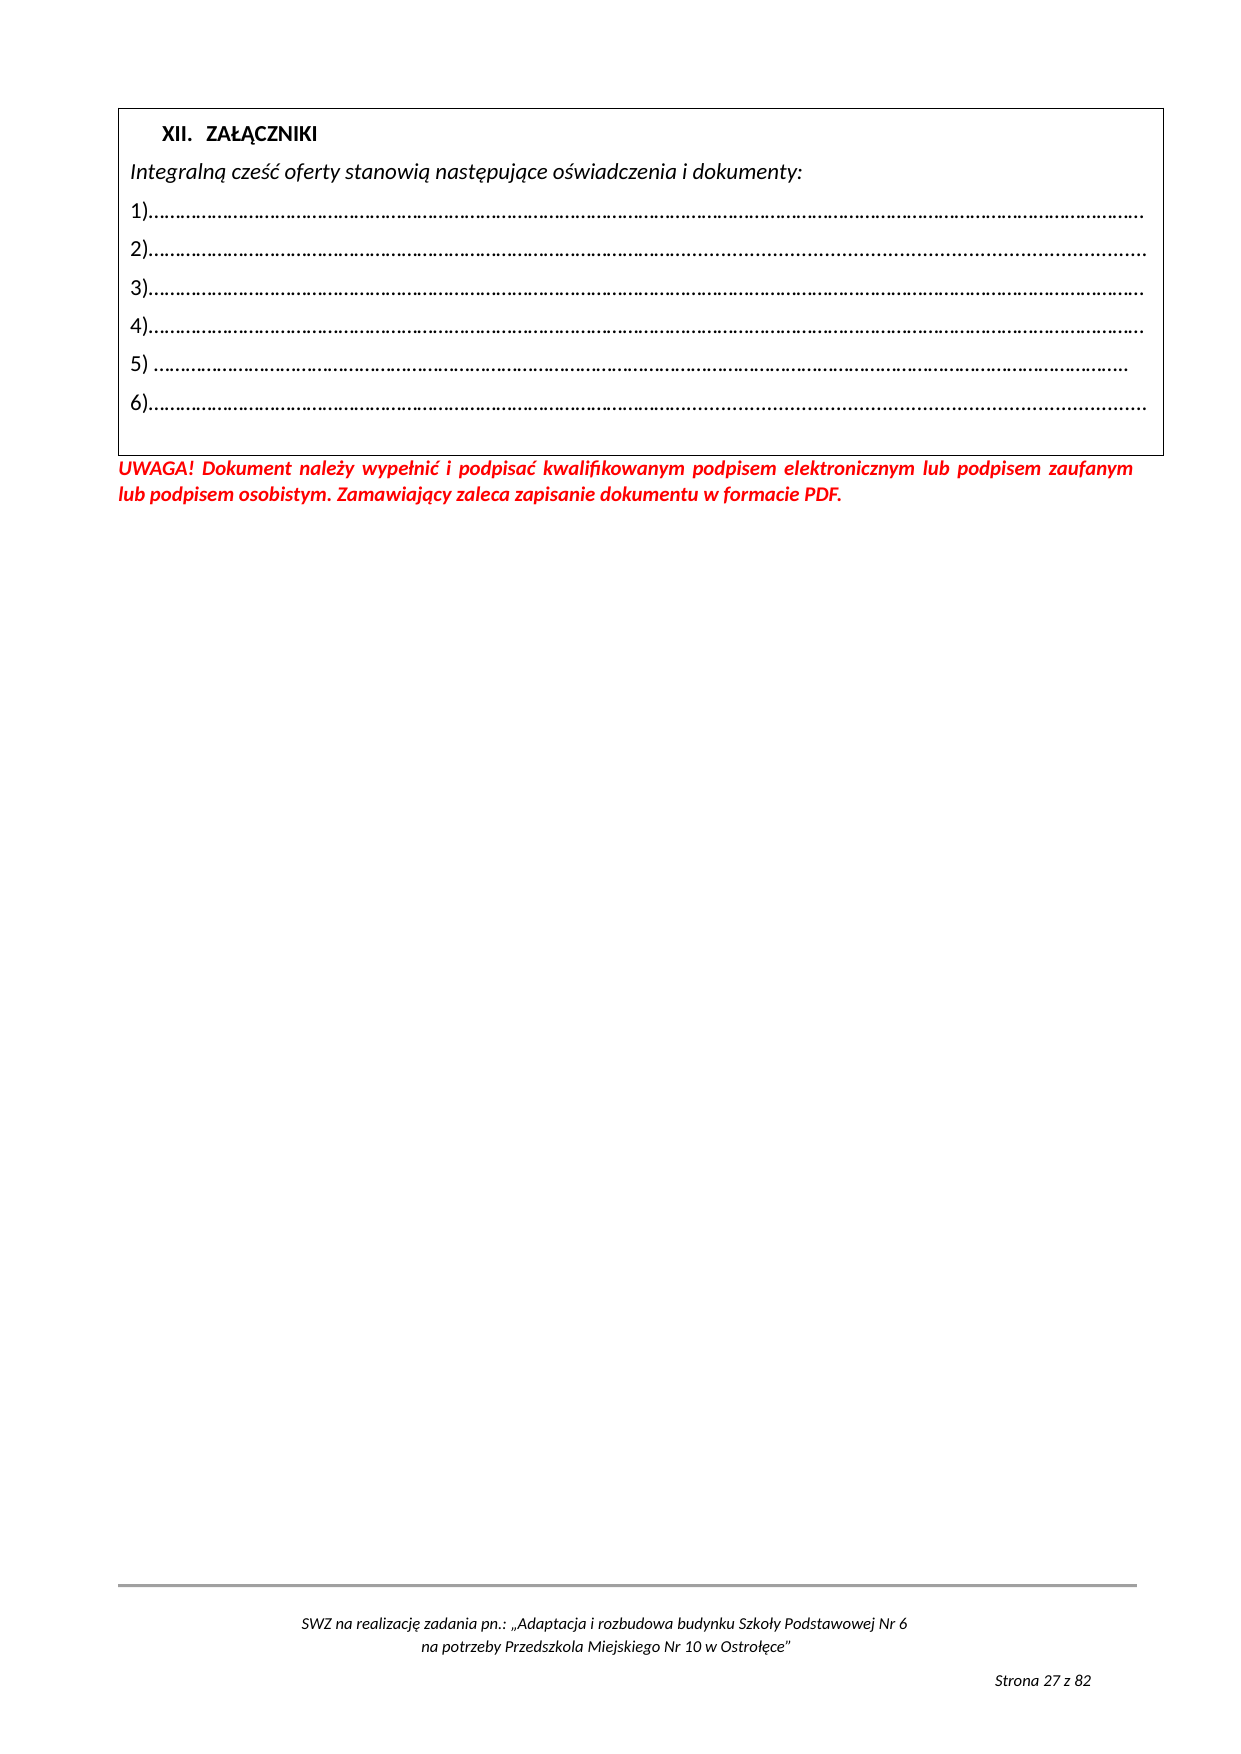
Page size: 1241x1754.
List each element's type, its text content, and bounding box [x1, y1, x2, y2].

table_cell ZAŁĄCZNIKI Integralną cześć oferty stanowią następujące oświadczenia i dokumenty: 1)……………………………………………………………………………………………………………………………………………………………………… 2)…………………………………………………………………………………………................................................................................ 3)……………………………………………………………………………………………………………………………………………………………………… 4)……………………………………………………………………………………………………………………………………………………………………… 5) ………………………………………………………………………………………………………………………………………………………………….. 6)…………………………………………………………………………………………................................................................................ [119, 109, 1163, 454]
text UWAGA! Dokument należy wypełnić i podpisać kwalifikowanym podpisem elektronicznym lub podpisem zaufanym lub podpisem osobistym. Zamawiający zaleca zapisanie dokumentu w formacie PDF. [118, 456, 1137, 506]
